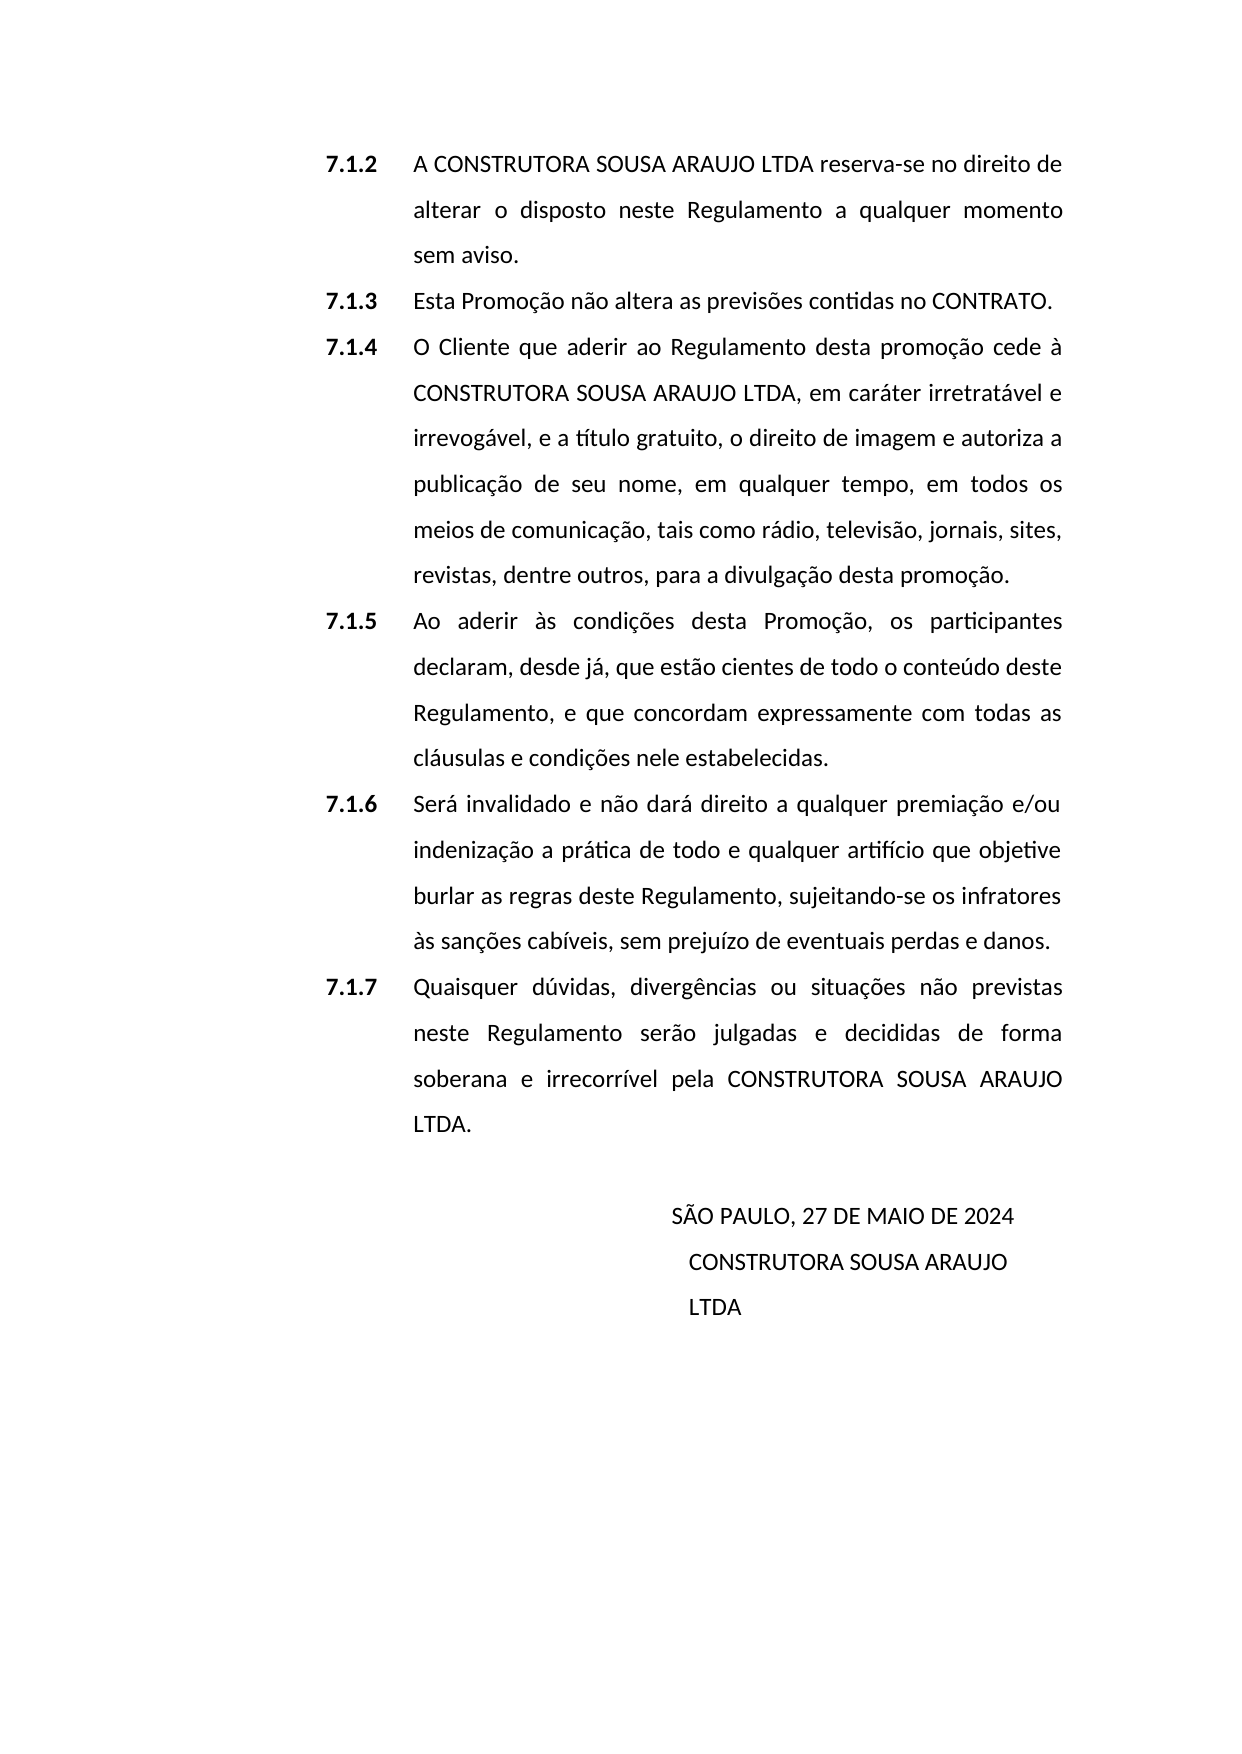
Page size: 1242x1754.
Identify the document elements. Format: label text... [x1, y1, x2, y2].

list Ao aderir às condições desta Promoção, os participantes declaram, desde já, que estão cientes de todo o conteúdo deste Regulamento, e que concordam expressamente com todas as cláusulas e condições nele estabelecidas. [326, 605, 1063, 773]
list Quaisquer dúvidas, divergências ou situações não previstas neste Regulamento serão julgadas e decididas de forma soberana e irrecorrível pela CONSTRUTORA SOUSA ARAUJO LTDA. [326, 971, 1062, 1139]
list Esta Promoção não altera as previsões contidas no CONTRATO. [326, 285, 1075, 316]
list Será invalidado e não dará direito a qualquer premiação e/ou indenização a prática de todo e qualquer artifício que objetive burlar as regras deste Regulamento, sujeitando-se os infratores às sanções cabíveis, sem prejuízo de eventuais perdas e danos. [326, 788, 1062, 956]
list A CONSTRUTORA SOUSA ARAUJO LTDA reserva-se no direito de alterar o disposto neste Regulamento a qualquer momento sem aviso. [326, 148, 1063, 270]
text SÃO PAULO, 27 DE MAIO DE 2024 CONSTRUTORA SOUSA ARAUJO LTDA [671, 1200, 1064, 1322]
list O Cliente que aderir ao Regulamento desta promoção cede à CONSTRUTORA SOUSA ARAUJO LTDA, em caráter irretratável e irrevogável, e a título gratuito, o direito de imagem e autoriza a publicação de seu nome, em qualquer tempo, em todos os meios de comunicação, tais como rádio, televisão, jornais, sites, revistas, dentre outros, para a divulgação desta promoção. [326, 331, 1063, 590]
